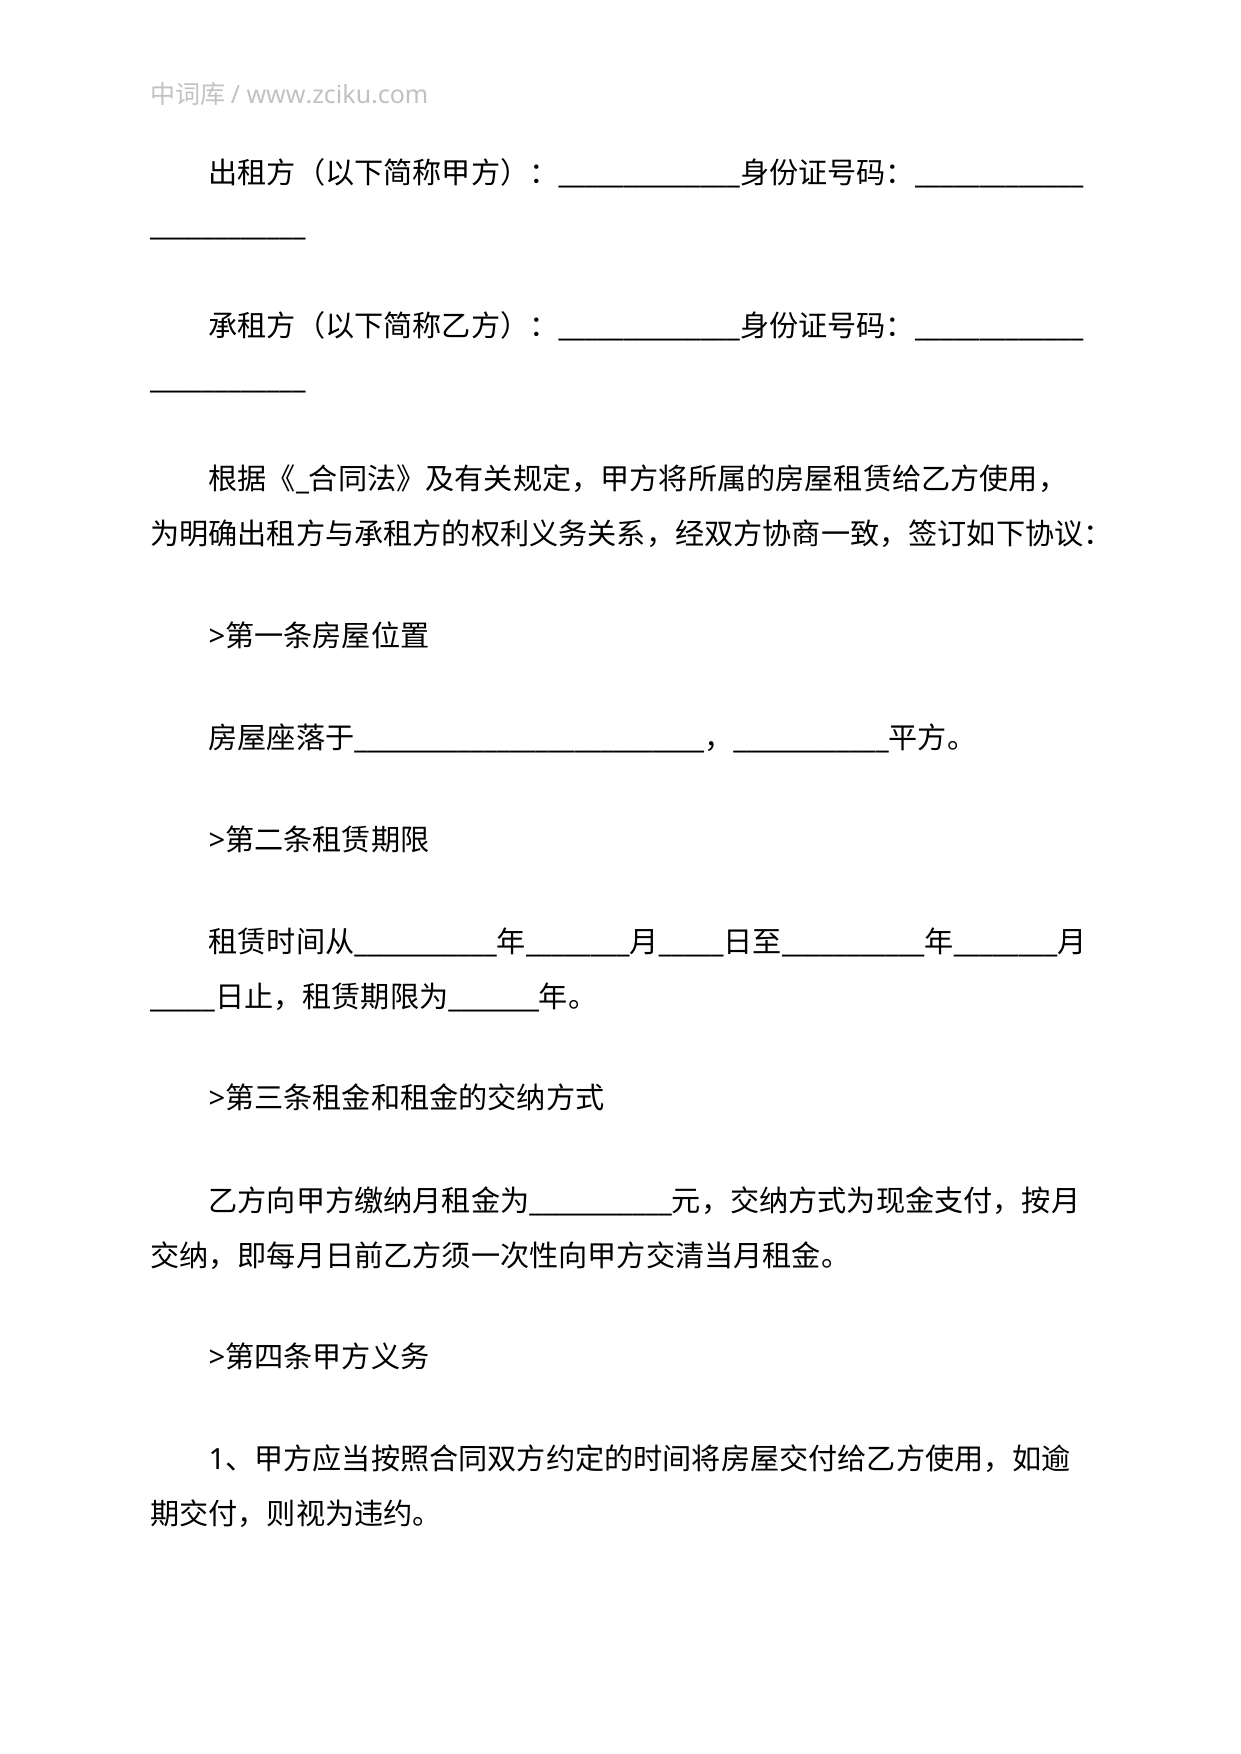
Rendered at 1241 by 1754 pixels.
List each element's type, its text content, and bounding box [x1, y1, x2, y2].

text 房屋座落于___________________________，____________平方。 [150, 714, 1090, 757]
text 根据《_合同法》及有关规定，甲方将所属的房屋租赁给乙方使用，为明确出租方与承租方的权利义务关系，经双方协商一致，签订如下协议： [150, 455, 1090, 553]
text >第三条租金和租金的交纳方式 [150, 1075, 1090, 1117]
text >第一条房屋位置 [150, 612, 1090, 654]
text 乙方向甲方缴纳月租金为___________元，交纳方式为现金支付，按月交纳，即每月日前乙方须一次性向甲方交清当月租金。 [150, 1177, 1090, 1274]
text >第二条租赁期限 [150, 816, 1090, 858]
text 出租方（以下简称甲方）：______________身份证号码：_________________________ [150, 150, 1090, 244]
text 租赁时间从___________年________月_____日至___________年________月_____日止，租赁期限为_______年。 [150, 918, 1090, 1016]
text 承租方（以下简称乙方）：______________身份证号码：_________________________ [150, 303, 1090, 397]
text 1、甲方应当按照合同双方约定的时间将房屋交付给乙方使用，如逾期交付，则视为违约。 [150, 1436, 1090, 1533]
text >第四条甲方义务 [150, 1334, 1090, 1376]
